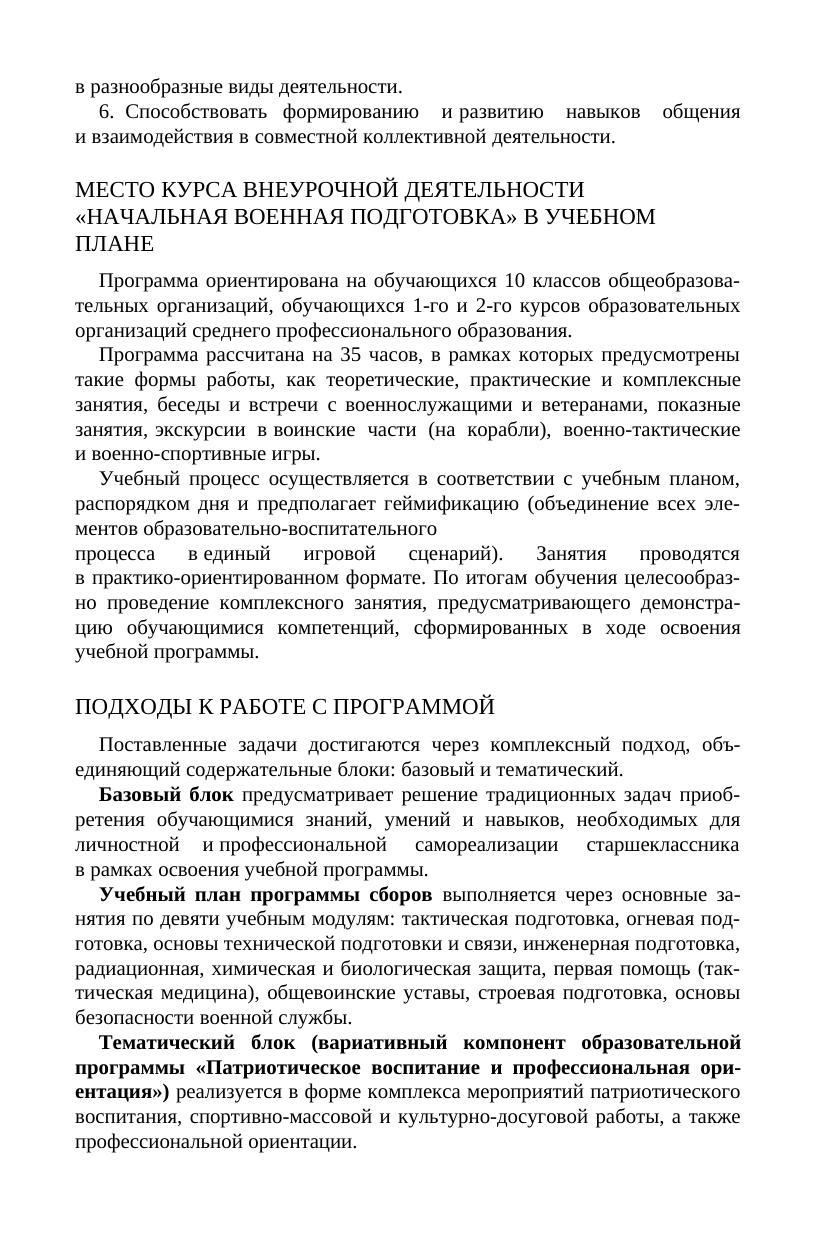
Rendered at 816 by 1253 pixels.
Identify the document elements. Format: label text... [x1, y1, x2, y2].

text Программа ориентирована на обучающихся 10 классов общеобразова- тельных организаций, обучающихся 1-го и 2-го курсов образовательных организаций среднего профессионального образования. [75, 268, 741, 342]
text Базовый блок предусматривает решение традиционных задач приоб- ретения обучающимися знаний, умений и навыков, необходимых для личностной и профессиональной самореализации старшеклассника в рамках освоения учебной программы. [75, 782, 741, 881]
text Тематический блок (вариативный компонент образовательной программы «Патриотическое воспитание и профессиональная ори- ентация») реализуется в форме комплекса мероприятий патриотического воспитания, спортивно-массовой и культурно-досуговой работы, а также профессиональной ориентации. [75, 1030, 741, 1153]
subtitle МЕСТО КУРСА ВНЕУРОЧНОЙ ДЕЯТЕЛЬНОСТИ [75, 177, 755, 203]
text процесса в единый игровой сценарий). Занятия проводятся в практико-ориентированном формате. По итогам обучения целесообраз- но проведение комплексного занятия, предусматривающего демонстра- цию обучающимися компетенций, сформированных в ходе освоения учебной программы. [75, 541, 741, 663]
text в разнообразные виды деятельности. [75, 74, 755, 98]
text Учебный план программы сборов выполняется через основные за- нятия по девяти учебным модулям: тактическая подготовка, огневая под- готовка, основы технической подготовки и связи, инженерная подготовка, радиационная, химическая и биологическая защита, первая помощь (так- тическая медицина), общевоинские уставы, строевая подготовка, основы безопасности военной службы. [75, 881, 741, 1029]
text Программа рассчитана на 35 часов, в рамках которых предусмотрены такие формы работы, как теоретические, практические и комплексные занятия, беседы и встречи с военнослужащими и ветеранами, показные занятия, экскурсии в воинские части (на корабли), военно-тактические и военно-спортивные игры. [75, 342, 741, 465]
text «НАЧАЛЬНАЯ ВОЕННАЯ ПОДГОТОВКА» В УЧЕБНОМ ПЛАНЕ [75, 203, 659, 256]
list Способствовать формированию и развитию навыков общения и взаимодействия в совместной коллективной деятельности. [75, 99, 741, 148]
subtitle ПОДХОДЫ К РАБОТЕ С ПРОГРАММОЙ [75, 693, 755, 719]
text Поставленные задачи достигаются через комплексный подход, объ- единяющий содержательные блоки: базовый и тематический. [75, 732, 741, 781]
text Учебный процесс осуществляется в соответствии с учебным планом, распорядком дня и предполагает геймификацию (объединение всех эле- ментов образовательно-воспитательного [75, 466, 741, 540]
